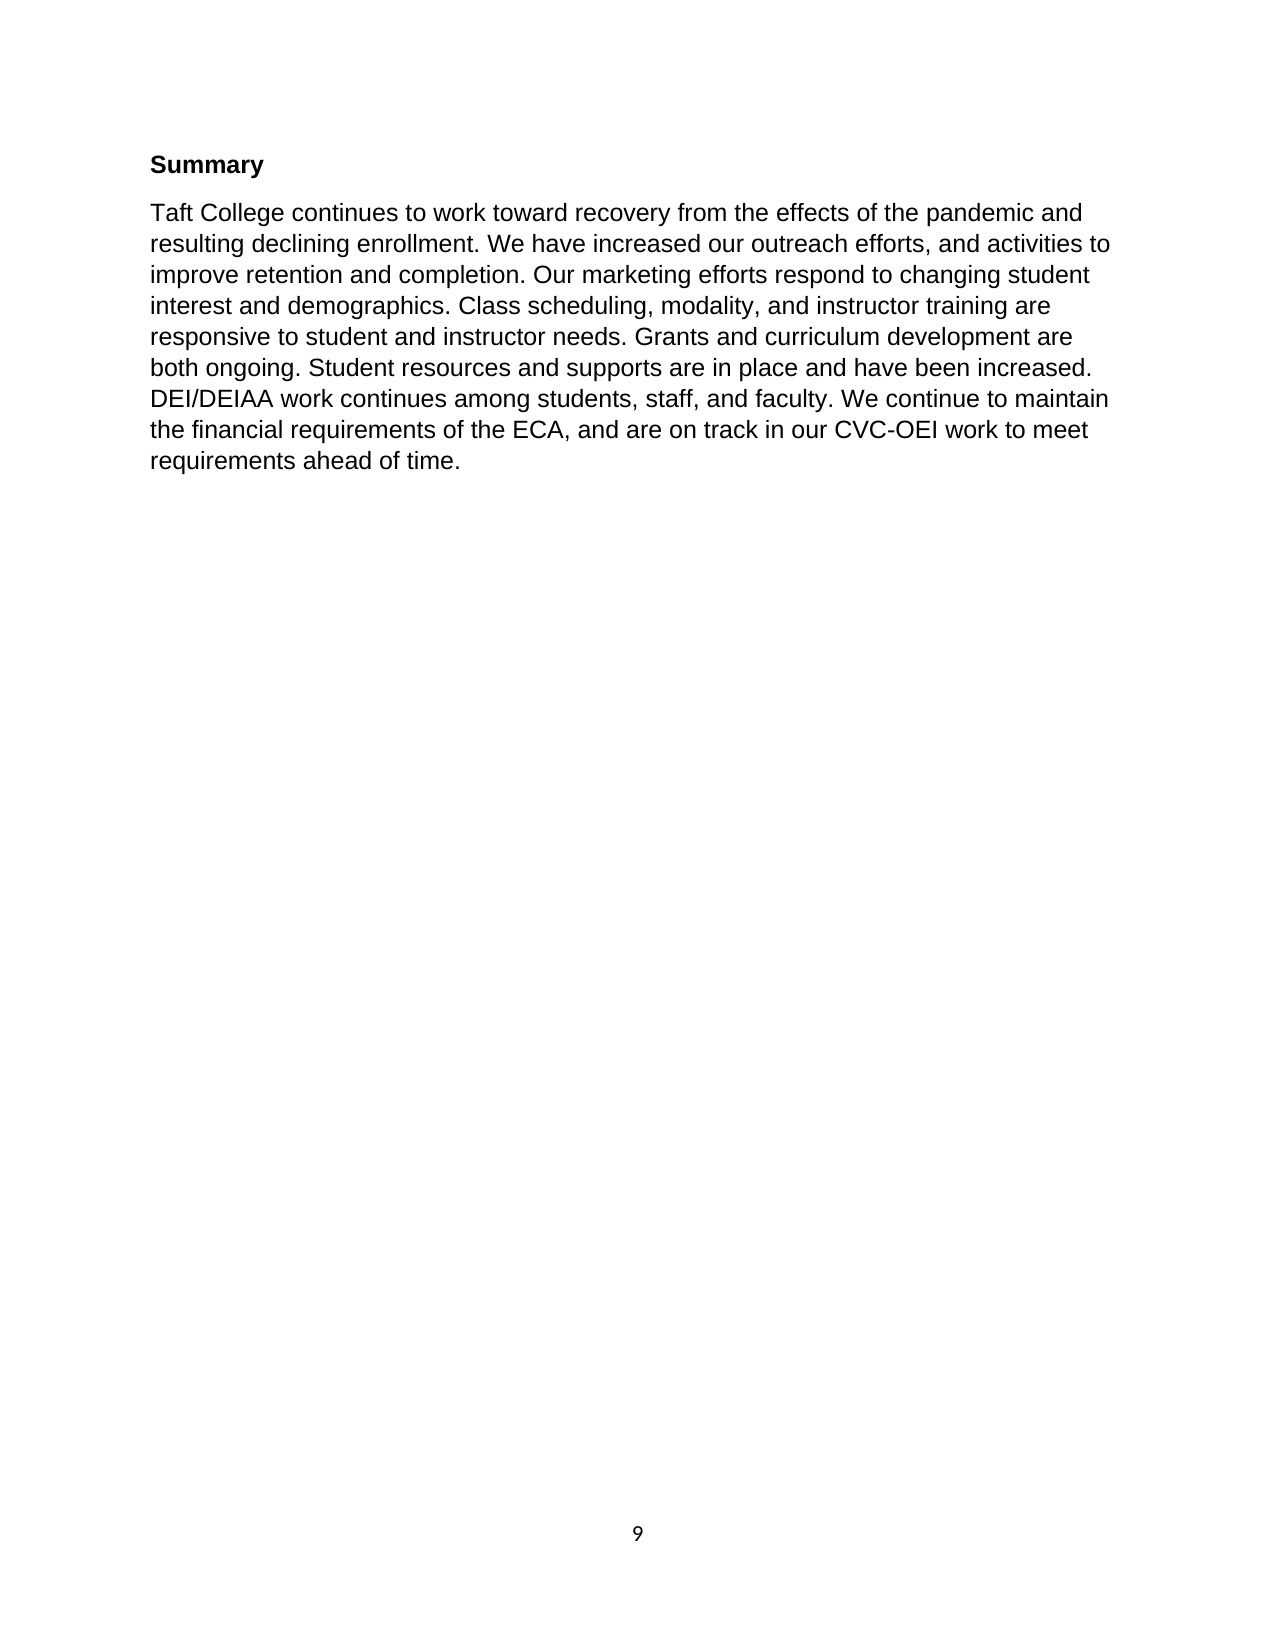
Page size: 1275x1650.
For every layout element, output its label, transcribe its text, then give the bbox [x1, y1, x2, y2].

text Taft College continues to work toward recovery from the effects of the pandemic and resulting declining enrollment. We have increased our outreach efforts, and activities to improve retention and completion. Our marketing efforts respond to changing student interest and demographics. Class scheduling, modality, and instructor training are responsive to student and instructor needs. Grants and curriculum development are both ongoing. Student resources and supports are in place and have been increased. DEI/DEIAA work continues among students, staff, and faculty. We continue to maintain the financial requirements of the ECA, and are on track in our CVC-OEI work to meet requirements ahead of time. [150, 198, 1125, 475]
text Summary [150, 150, 1125, 179]
